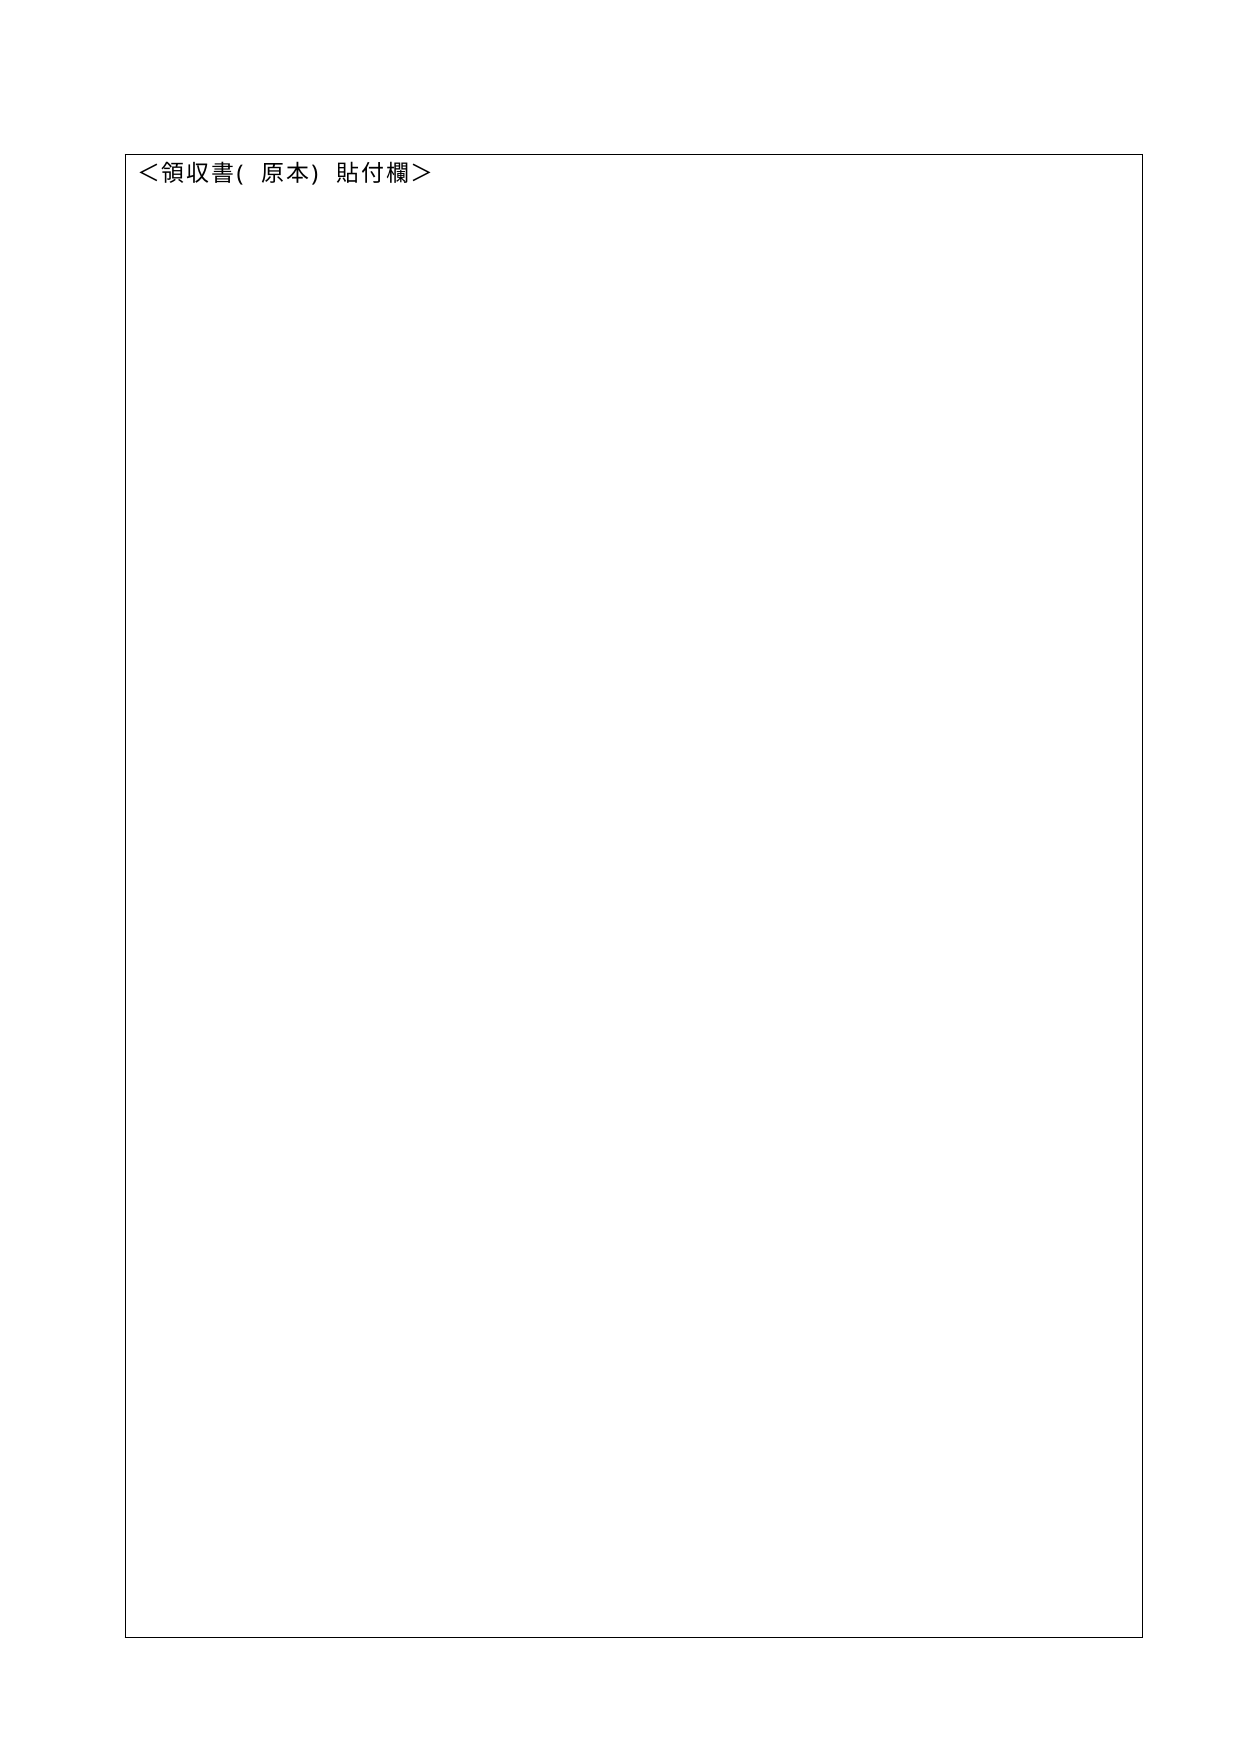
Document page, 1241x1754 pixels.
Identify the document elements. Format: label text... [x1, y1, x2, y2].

table_header ＜領収書(原本)貼付欄＞ [126, 155, 1142, 1637]
